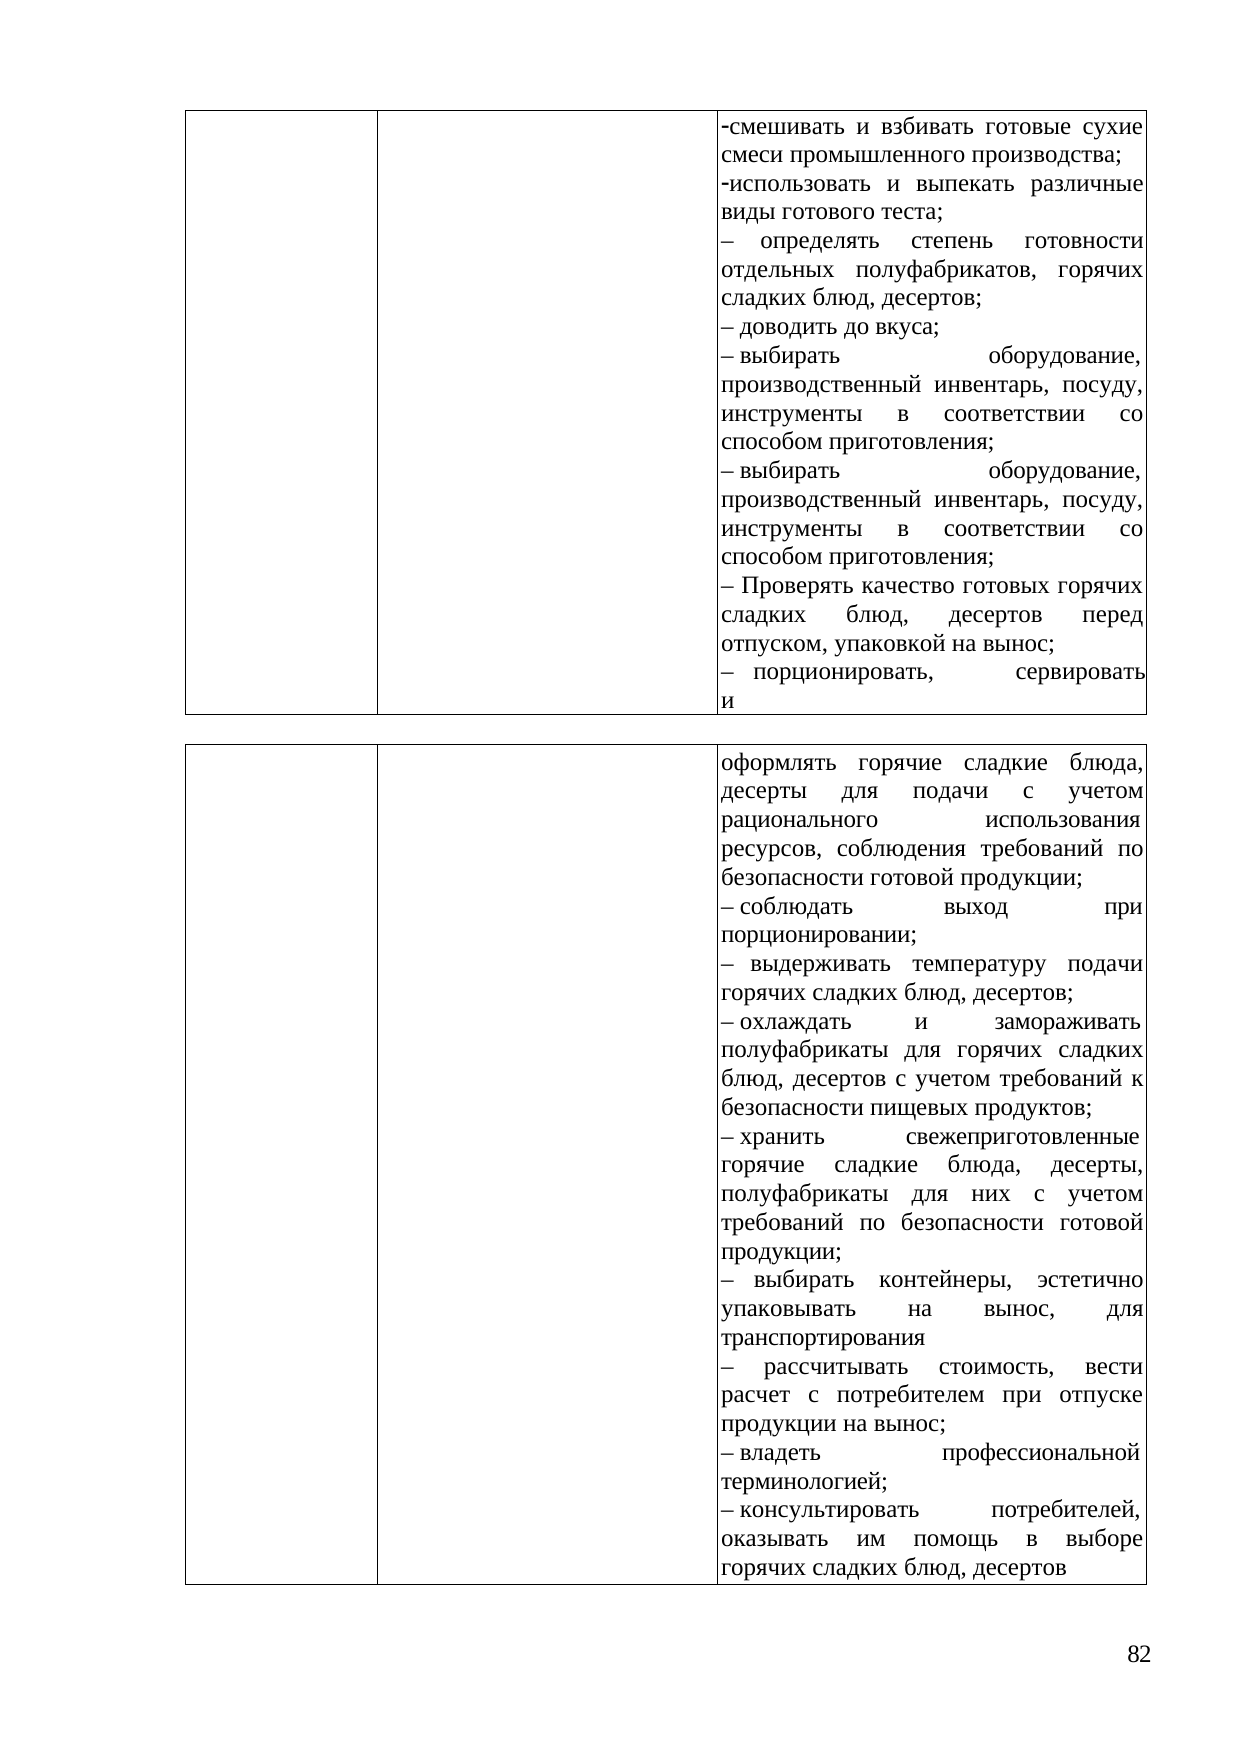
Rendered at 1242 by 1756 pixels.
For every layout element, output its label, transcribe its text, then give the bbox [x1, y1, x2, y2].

table_header [378, 745, 717, 1583]
table_header [378, 111, 717, 714]
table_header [718, 111, 1146, 714]
table_header оформлять горячие сладкие блюда, десерты для подачи с учетом рационального использования ресурсов, соблюдения требований по безопасности готовой продукции; – соблюдать выход при порционировании; – выдерживать температуру подачи горячих сладких блюд, десертов; – охлаждать и замораживать полуфабрикаты для горячих сладких блюд, десертов с учетом требований к безопасности пищевых продуктов; – хранить свежеприготовленные горячие сладкие блюда, десерты, полуфабрикаты для них с учетом требований по безопасности готовой продукции; – выбирать контейнеры, эстетично упаковывать на вынос, для транспортирования – рассчитывать стоимость, вести расчет с потребителем при отпуске продукции на вынос; – владеть профессиональной терминологией; – консультировать потребителей, оказывать им помощь в выборе горячих сладких блюд, десертов [718, 745, 1146, 1583]
table_header [186, 111, 377, 714]
table_header [186, 745, 377, 1583]
